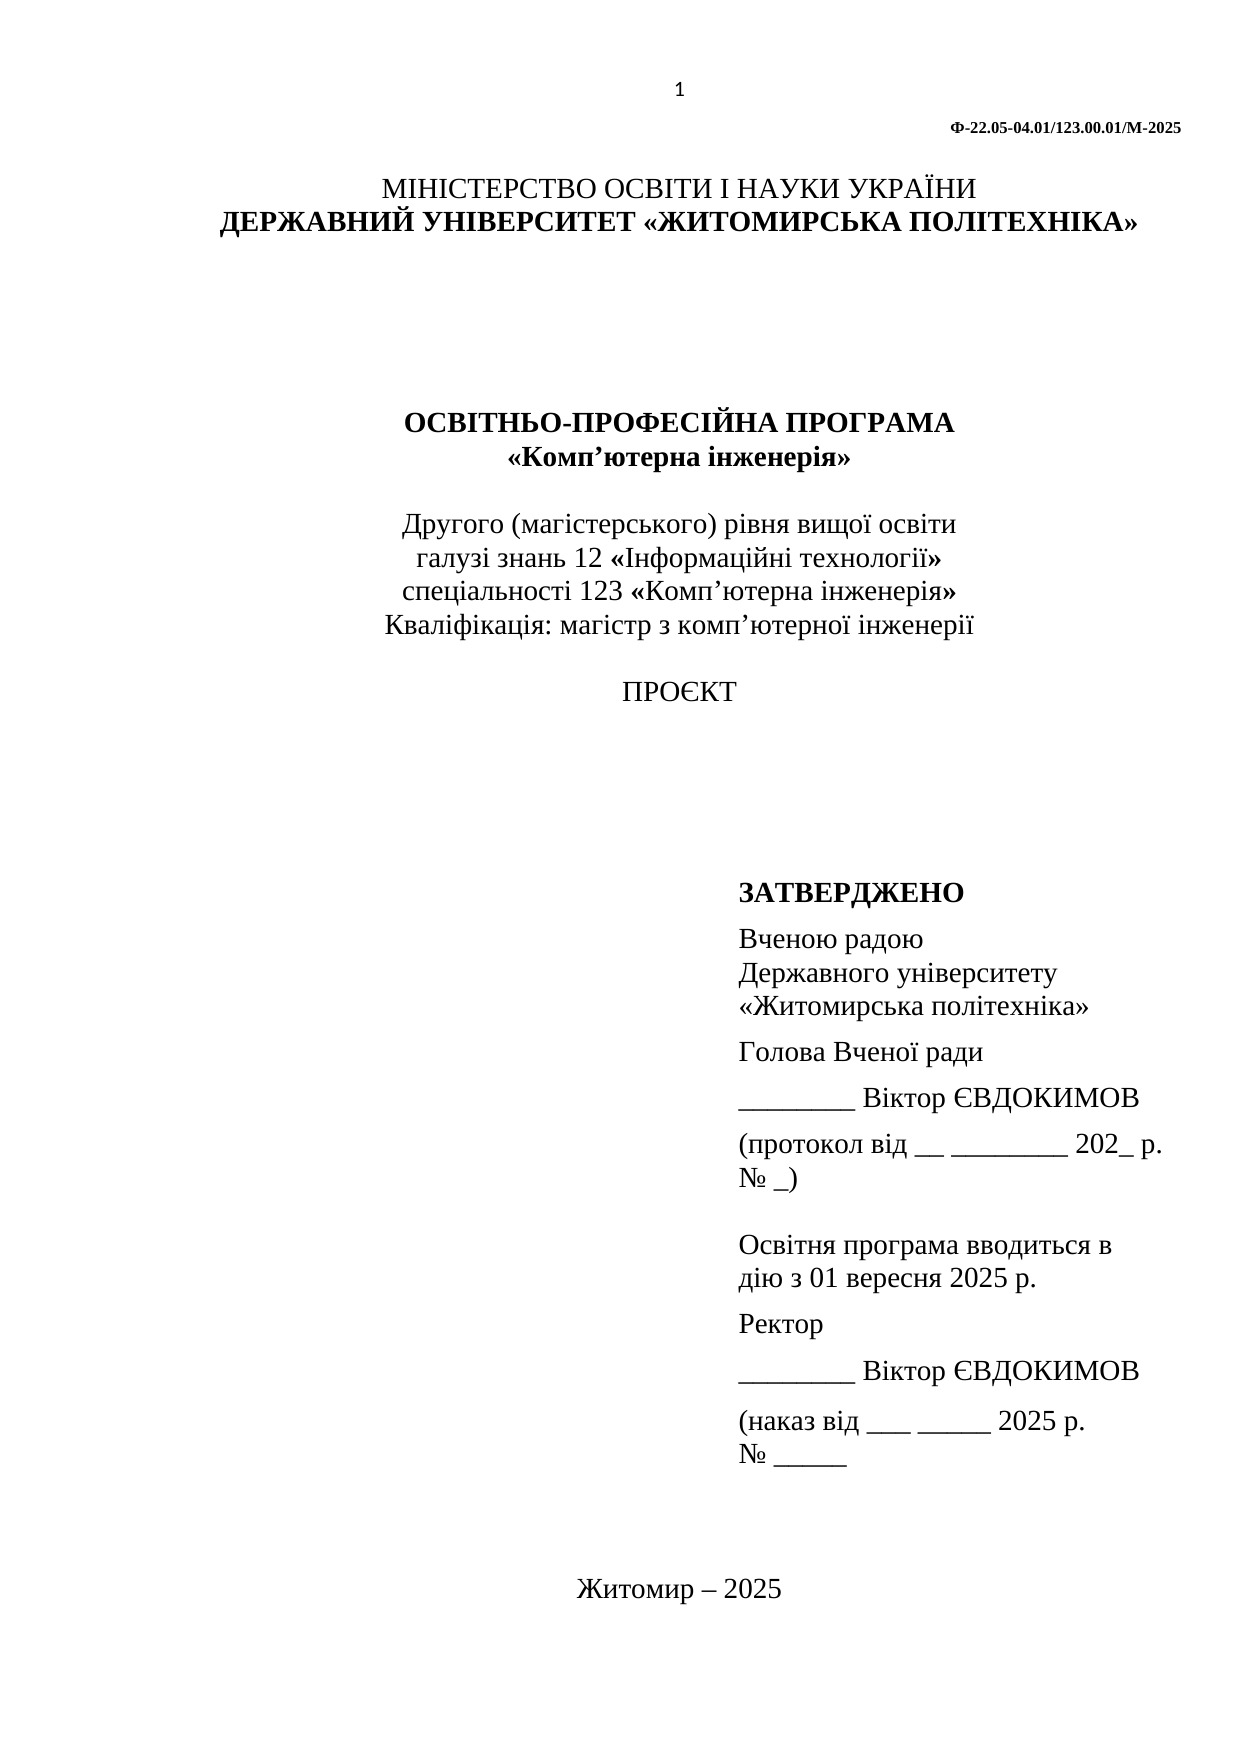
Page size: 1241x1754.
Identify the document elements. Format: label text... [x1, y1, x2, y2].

text ПРОЄКТ [177, 674, 1181, 707]
text галузі знань 12 «Інформаційні технології» [177, 540, 1181, 573]
text ДЕРЖАВНИЙ УНІВЕРСИТЕТ «ЖИТОМИРСЬКА ПОЛІТЕХНІКА» [177, 204, 1181, 238]
text Голова Вченої ради [738, 1034, 1181, 1068]
text (наказ від ___ _____ 2025 р. № _____ [738, 1403, 1181, 1470]
text Ректор [738, 1307, 1181, 1340]
text МІНІСТЕРСТВО ОСВІТИ І НАУКИ УКРАЇНИ [177, 171, 1181, 204]
text ОСВІТНЬО-ПРОФЕСІЙНА ПРОГРАМА [177, 406, 1181, 439]
text Другого (магістерського) рівня вищої освіти [177, 506, 1181, 540]
text ________ Віктор ЄВДОКИМОВ [738, 1353, 1181, 1386]
text (протокол від __ ________ 202_ р. № _) [738, 1126, 1181, 1193]
text спеціальності 123 «Компʼютерна інженерія» [177, 573, 1181, 607]
text «Компʼютерна інженерія» [177, 439, 1181, 473]
text Житомир – 2025 [177, 1571, 1181, 1604]
text Вченою радою Державного університету «Житомирська політехніка» [738, 921, 1181, 1022]
text ________ Віктор ЄВДОКИМОВ [738, 1080, 1181, 1114]
text ЗАТВЕРДЖЕНО [738, 875, 1181, 909]
text Кваліфікація: магістр з компʼютерної інженерії [177, 607, 1181, 640]
text Освітня програма вводиться в дію з 01 вересня 2025 р. [738, 1227, 1181, 1294]
text Ф-22.05-04.01/123.00.01/М-2025 [177, 118, 1181, 137]
